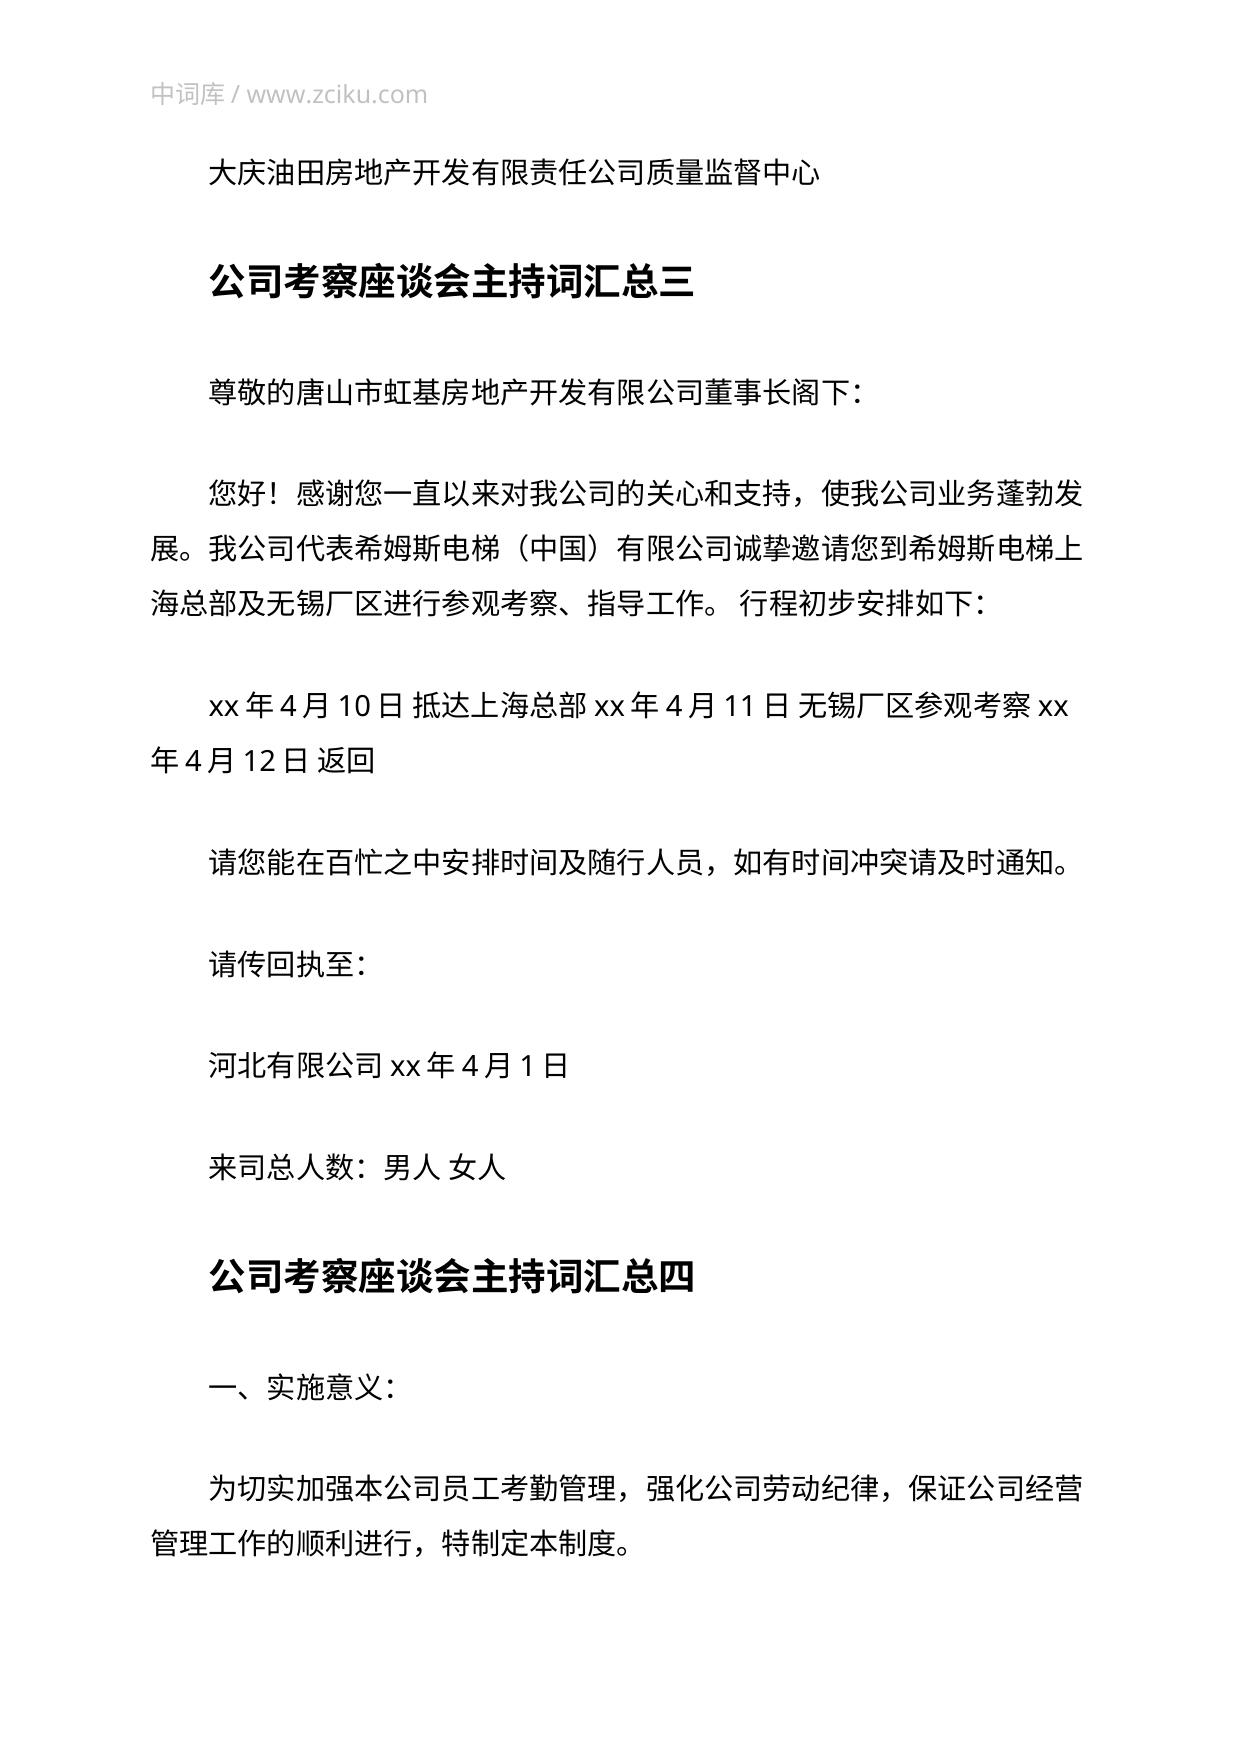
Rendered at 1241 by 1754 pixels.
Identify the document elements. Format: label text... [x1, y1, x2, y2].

text 公司考察座谈会主持词汇总三 [150, 252, 1090, 306]
text 公司考察座谈会主持词汇总四 [150, 1247, 1090, 1301]
text 大庆油田房地产开发有限责任公司质量监督中心 [150, 150, 1090, 192]
text 为切实加强本公司员工考勤管理，强化公司劳动纪律，保证公司经营管理工作的顺利进行，特制定本制度。 [150, 1466, 1090, 1563]
text 尊敬的唐山市虹基房地产开发有限公司董事长阁下： [150, 369, 1090, 411]
text xx年4月10日 抵达上海总部 xx年4月11日 无锡厂区参观考察 xx年4月12日 返回 [150, 682, 1090, 780]
text 一、实施意义： [150, 1364, 1090, 1406]
text 请传回执至： [150, 941, 1090, 983]
text 来司总人数：男人 女人 [150, 1145, 1090, 1187]
text 您好！感谢您一直以来对我公司的关心和支持，使我公司业务蓬勃发展。我公司代表希姆斯电梯（中国）有限公司诚挚邀请您到希姆斯电梯上海总部及无锡厂区进行参观考察、指导工作。 行程初步安排如下： [150, 471, 1090, 623]
text 请您能在百忙之中安排时间及随行人员，如有时间冲突请及时通知。 [150, 839, 1090, 882]
text 河北有限公司 xx年4月1日 [150, 1043, 1090, 1085]
